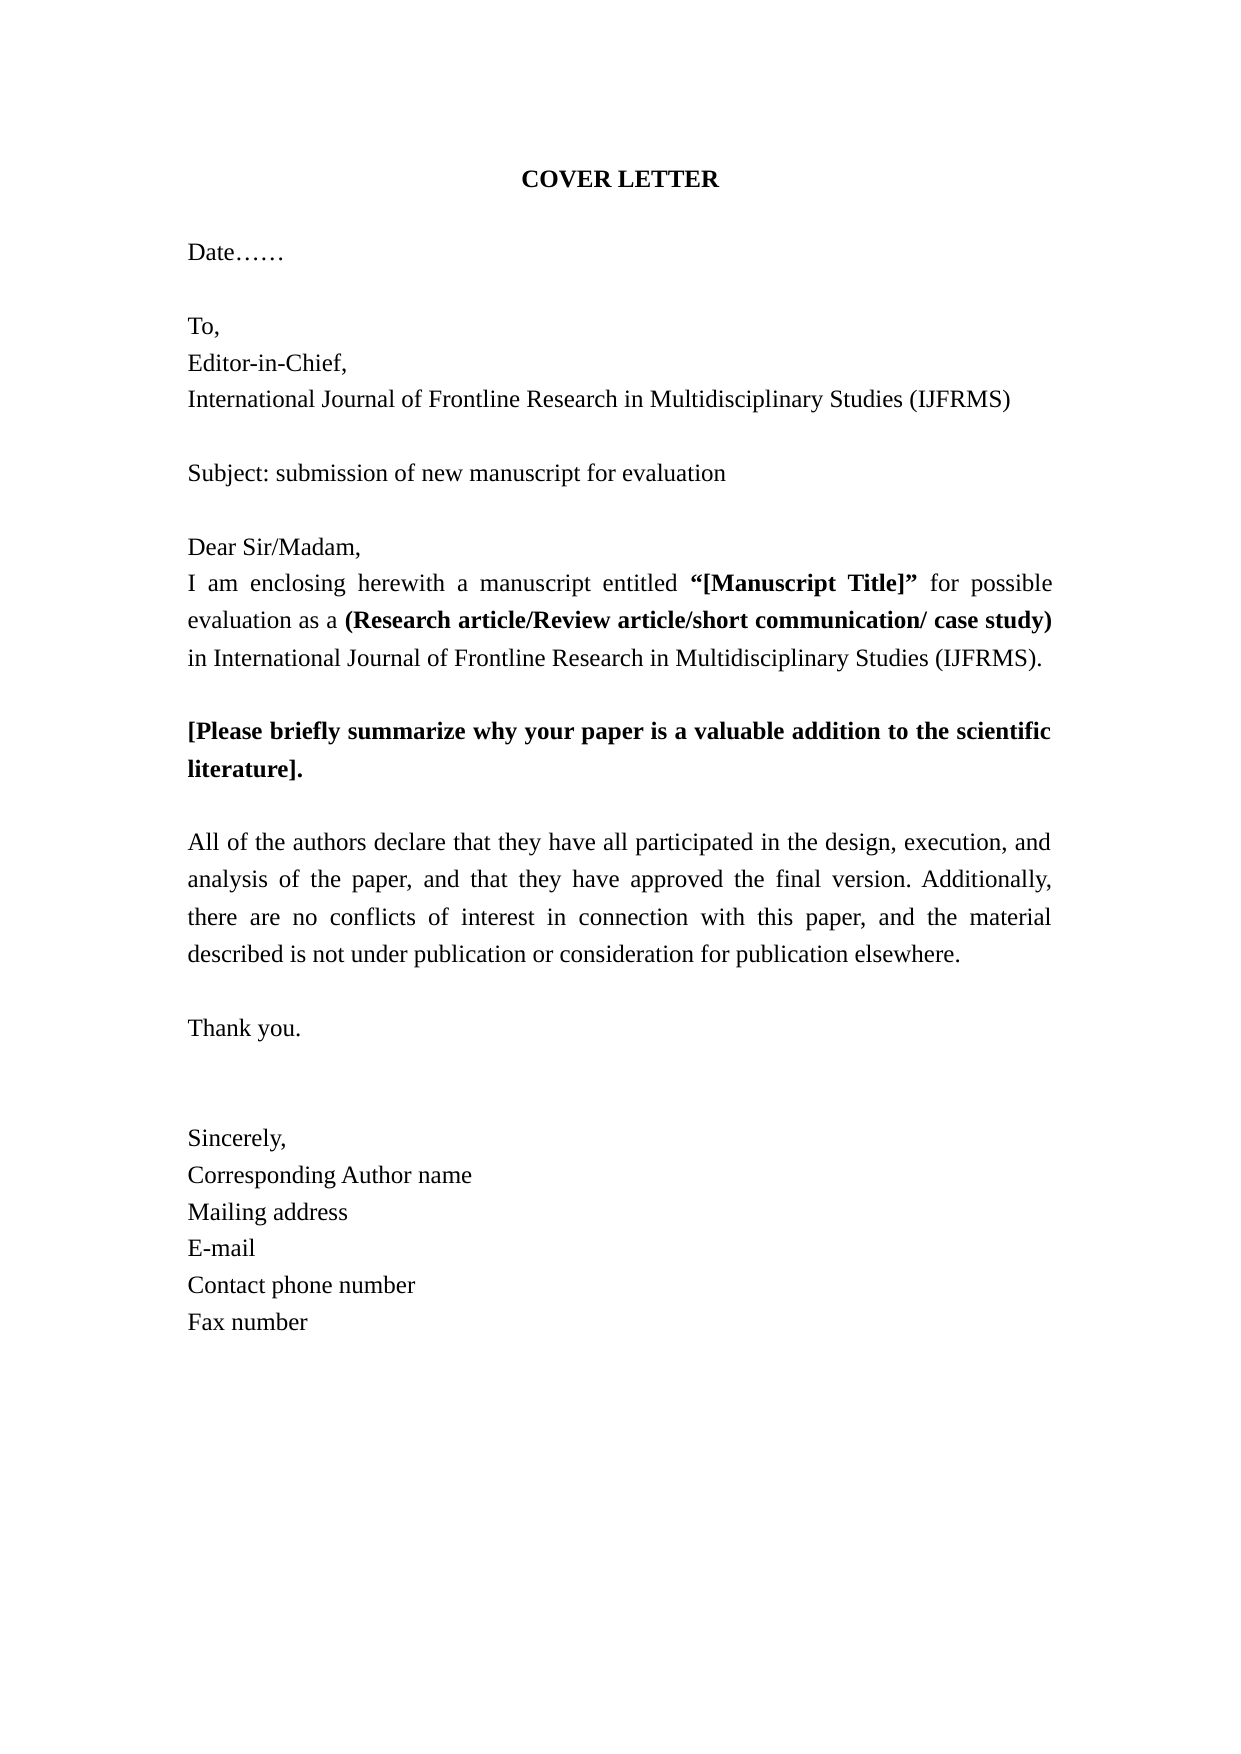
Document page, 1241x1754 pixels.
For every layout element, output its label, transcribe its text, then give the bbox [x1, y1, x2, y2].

text Thank you. [187, 1011, 1053, 1043]
text International Journal of Frontline Research in Multidisciplinary Studies (IJFRMS) [187, 383, 1053, 415]
text Mailing address [187, 1195, 1053, 1227]
text Subject: submission of new manuscript for evaluation [187, 456, 1053, 489]
text [Please briefly summarize why your paper is a valuable addition to the scientific literature]. [187, 714, 1053, 784]
text All of the authors declare that they have all participated in the design, execution, and analysis of the paper, and that they have approved the final version. Additionally, there are no conflicts of interest in connection with this paper, and the material described is not under publication or consideration for publication elsewhere. [187, 825, 1053, 970]
text Dear Sir/Madam, [187, 530, 1053, 562]
text I am enclosing herewith a manuscript entitled “[Manuscript Title]” for possible evaluation as a (Research article/Review article/short communication/ case study) in International Journal of Frontline Research in Multidisciplinary Studies (IJFRMS). [187, 566, 1053, 673]
text Sincerely, [187, 1121, 1053, 1154]
text Date…… [187, 236, 1053, 268]
text Fax number [187, 1305, 1053, 1337]
text Editor-in-Chief, [187, 346, 1053, 378]
text Corresponding Author name [187, 1158, 1053, 1190]
text To, [187, 309, 1053, 342]
text COVER LETTER [187, 162, 1053, 194]
text Contact phone number [187, 1268, 1053, 1301]
text E-mail [187, 1231, 1053, 1264]
